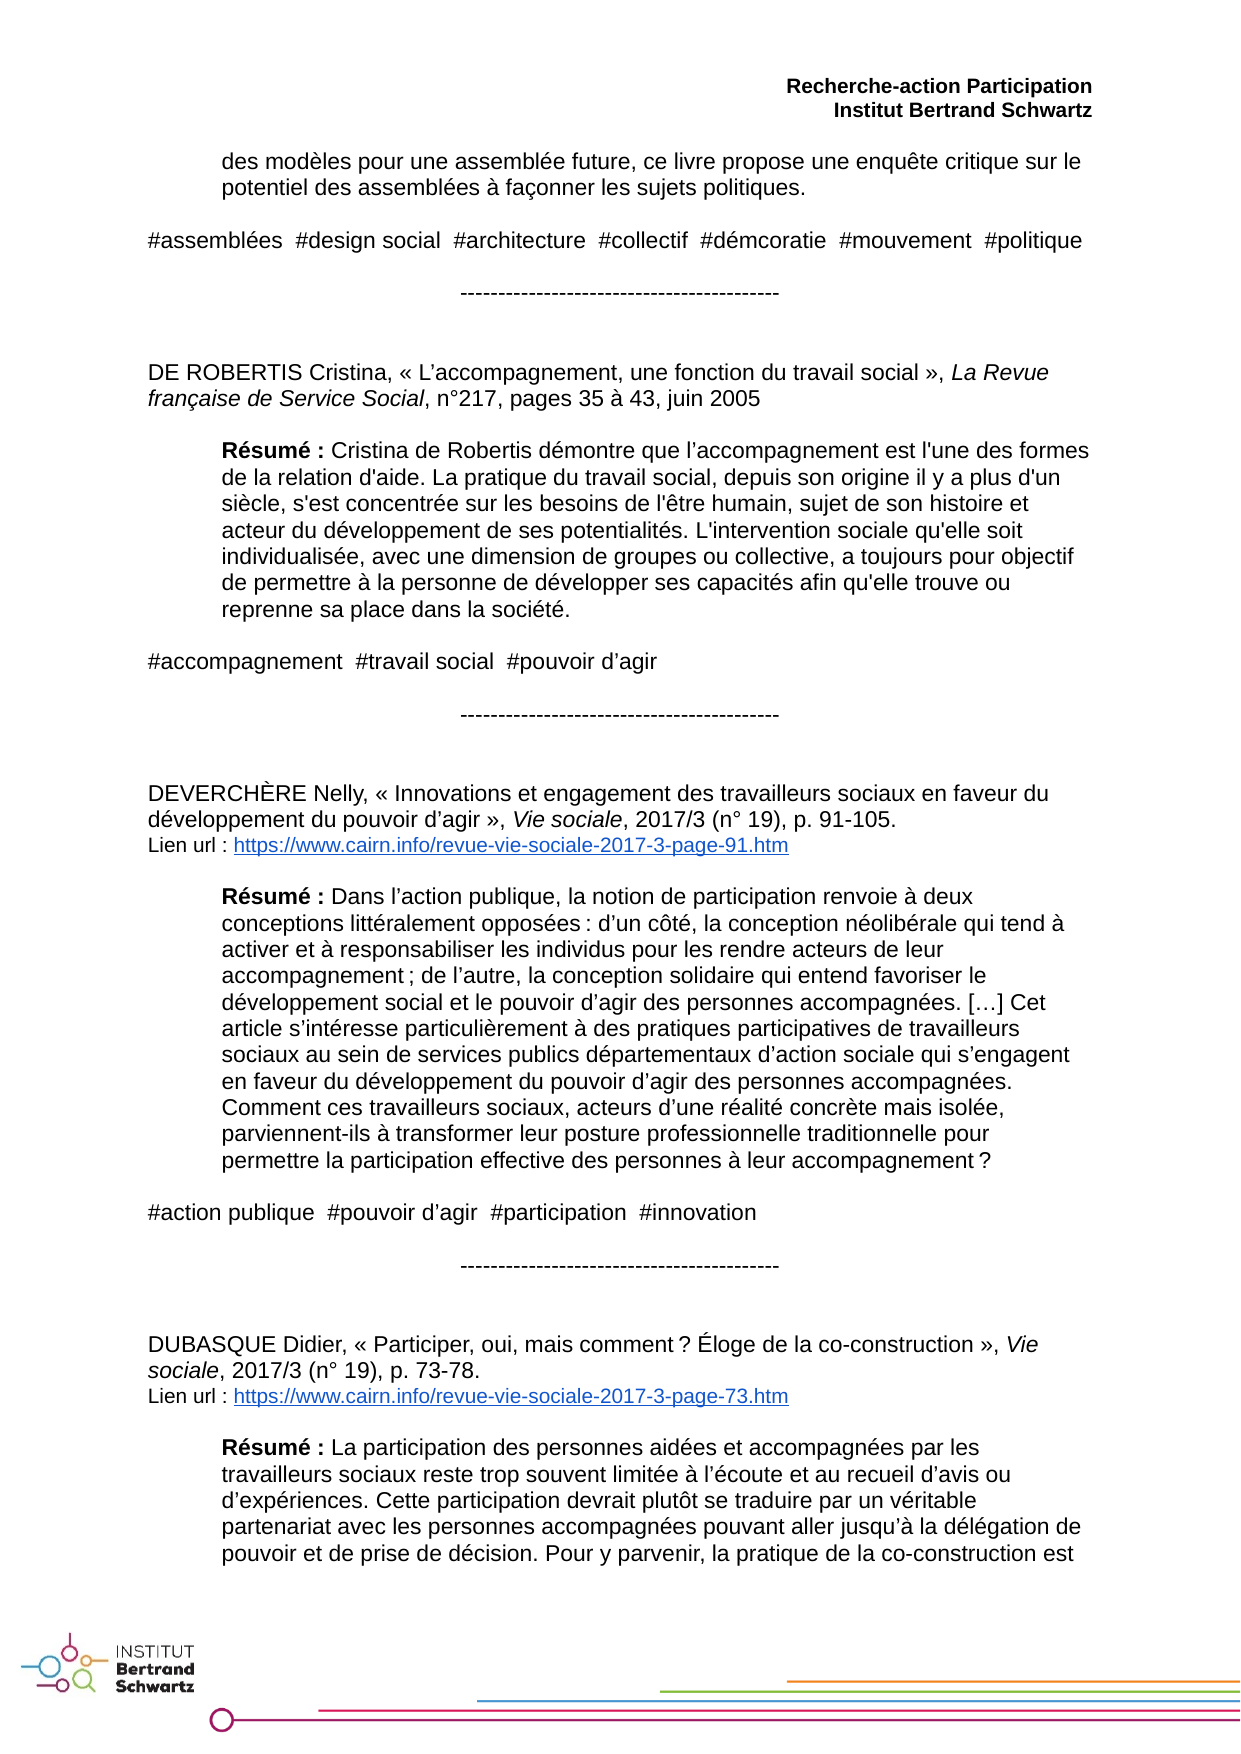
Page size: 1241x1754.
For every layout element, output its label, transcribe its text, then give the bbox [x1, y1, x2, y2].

text ------------------------------------------ [148, 701, 1093, 727]
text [221, 148, 1093, 200]
text ------------------------------------------ [148, 1252, 1093, 1278]
text DUBASQUE Didier, « Participer, oui, mais comment ? Éloge de la co-construction », Vie sociale, 2017/3 (n° 19), p. 73-78. [148, 1331, 1093, 1384]
picture [8, 1619, 1241, 1754]
text Lien url : https://www.cairn.info/revue-vie-sociale-2017-3-page-91.htm [148, 833, 1093, 857]
text Lien url : https://www.cairn.info/revue-vie-sociale-2017-3-page-73.htm [148, 1384, 1093, 1408]
text #assemblées #design social #architecture #collectif #démcoratie #mouvement #politique [148, 227, 1093, 253]
text DE ROBERTIS Cristina, « L’accompagnement, une fonction du travail social », La Revue française de Service Social, n°217, pages 35 à 43, juin 2005 [148, 358, 1093, 411]
text Résumé : Cristina de Robertis démontre que l’accompagnement est l'une des formes de la relation d'aide. La pratique du travail social, depuis son origine il y a plus d'un siècle, s'est concentrée sur les besoins de l'être humain, sujet de son histoire et acteur du développement de ses potentialités. L'intervention sociale qu'elle soit individualisée, avec une dimension de groupes ou collective, a toujours pour objectif de permettre à la personne de développer ses capacités afin qu'elle trouve ou reprenne sa place dans la société. [221, 437, 1093, 622]
text ------------------------------------------ [148, 279, 1093, 306]
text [221, 1434, 1093, 1566]
text DEVERCHÈRE Nelly, « Innovations et engagement des travailleurs sociaux en faveur du développement du pouvoir d’agir », Vie sociale, 2017/3 (n° 19), p. 91-105. [148, 780, 1093, 833]
text Résumé : Dans l’action publique, la notion de participation renvoie à deux conceptions littéralement opposées : d’un côté, la conception néolibérale qui tend à activer et à responsabiliser les individus pour les rendre acteurs de leur accompagnement ; de l’autre, la conception solidaire qui entend favoriser le développement social et le pouvoir d’agir des personnes accompagnées. […] Cet article s’intéresse particulièrement à des pratiques participatives de travailleurs sociaux au sein de services publics départementaux d’action sociale qui s’engagent en faveur du développement du pouvoir d’agir des personnes accompagnées. Comment ces travailleurs sociaux, acteurs d’une réalité concrète mais isolée, parviennent-ils à transformer leur posture professionnelle traditionnelle pour permettre la participation effective des personnes à leur accompagnement ? [221, 883, 1093, 1173]
text #accompagnement #travail social #pouvoir d’agir [148, 648, 1093, 675]
text #action publique #pouvoir d’agir #participation #innovation [148, 1199, 1093, 1226]
